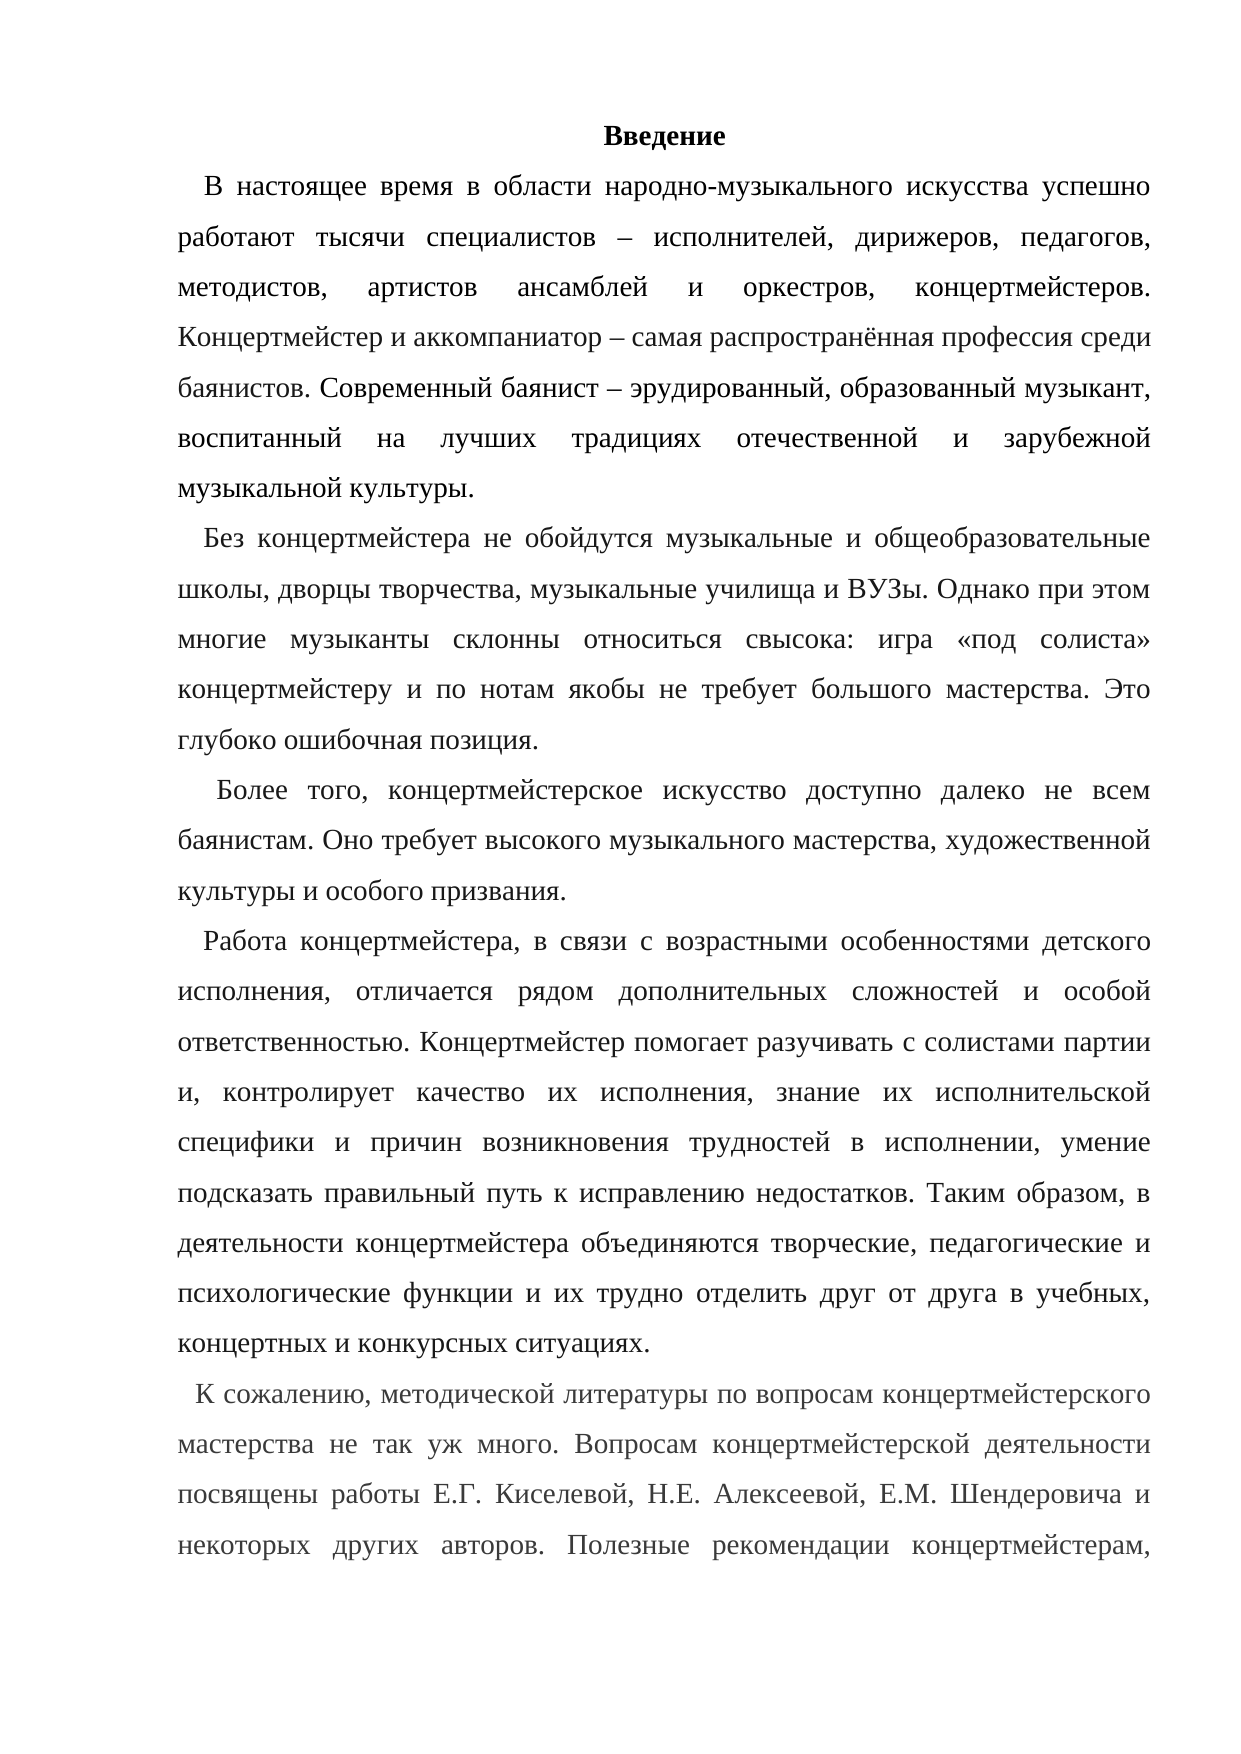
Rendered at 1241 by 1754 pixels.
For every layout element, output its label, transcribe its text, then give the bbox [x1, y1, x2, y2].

text Без концертмейстера не обойдутся музыкальные и общеобразовательные школы, дворцы творчества, музыкальные училища и ВУЗы. Однако при этом многие музыканты склонны относиться свысока: игра «под солиста» концертмейстеру и по нотам якобы не требует большого мастерства. Это глубоко ошибочная позиция. [177, 521, 1152, 755]
text Работа концертмейстера, в связи с возрастными особенностями детского исполнения, отличается рядом дополнительных сложностей и особой ответственностью. Концертмейстер помогает разучивать с солистами партии и, контролирует качество их исполнения, знание их исполнительской специфики и причин возникновения трудностей в исполнении, умение подсказать правильный путь к исправлению недостатков. Таким образом, в деятельности концертмейстера объединяются творческие, педагогические и психологические функции и их трудно отделить друг от друга в учебных, концертных и конкурсных ситуациях. [177, 923, 1152, 1359]
text В настоящее время в области народно-музыкального искусства успешно работают тысячи специалистов – исполнителей, дирижеров, педагогов, методистов, артистов ансамблей и оркестров, концертмейстеров. Концертмейстер и аккомпаниатор – самая распространённая профессия среди баянистов. Современный баянист – эрудированный, образованный музыкант, воспитанный на лучших традициях отечественной и зарубежной музыкальной культуры. [177, 168, 1152, 504]
text Введение [177, 118, 1152, 152]
text Более того, концертмейстерское искусство доступно далеко не всем баянистам. Оно требует высокого музыкального мастерства, художественной культуры и особого призвания. [177, 772, 1152, 906]
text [177, 1376, 1152, 1560]
